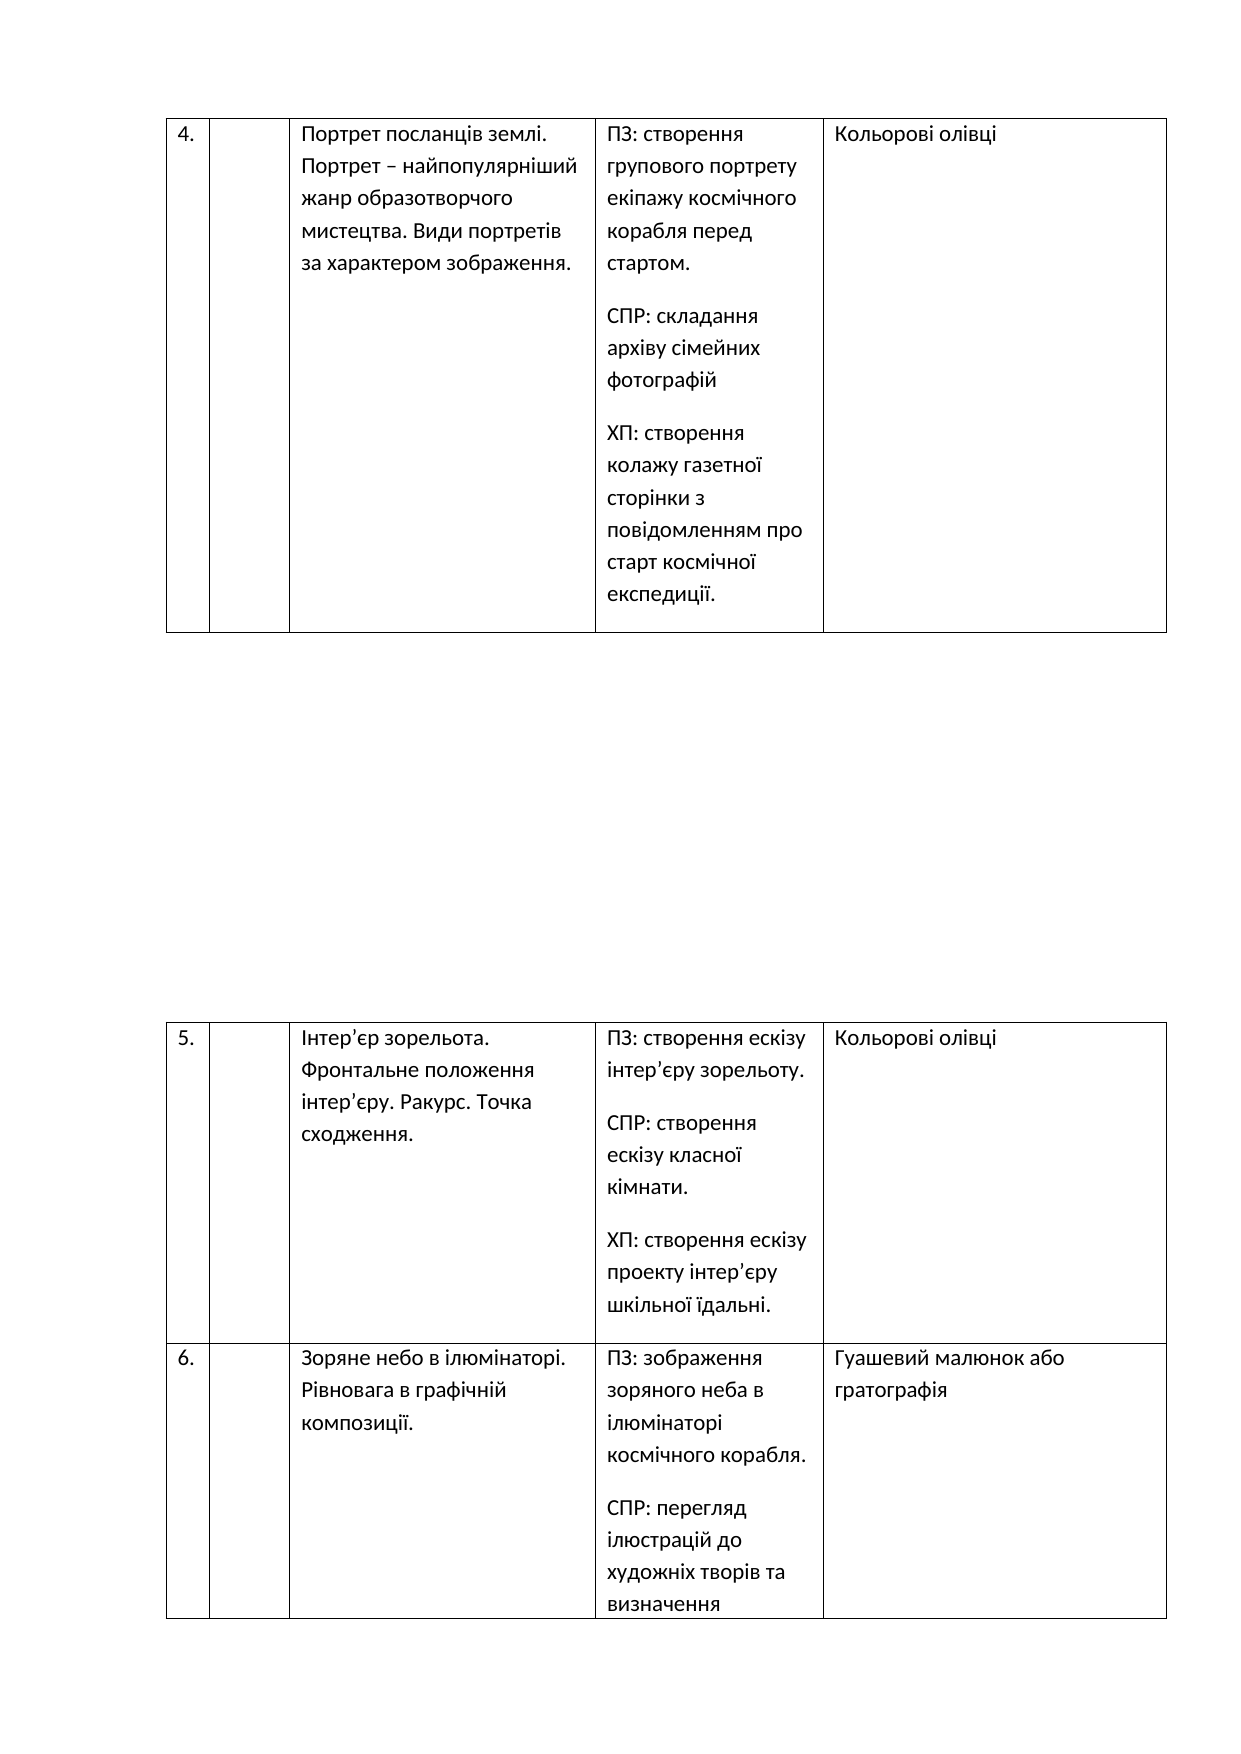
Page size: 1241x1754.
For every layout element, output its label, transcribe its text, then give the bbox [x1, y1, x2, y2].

table_header [210, 1023, 289, 1342]
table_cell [596, 1344, 823, 1618]
table_header Кольорові олівці [824, 1023, 1166, 1342]
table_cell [824, 1344, 1166, 1618]
table_cell Кольорові олівці [824, 119, 1166, 632]
table_cell ПЗ: створення групового портрету екіпажу космічного корабля перед стартом. СПР: складання архіву сімейних фотографій ХП: створення колажу газетної сторінки з повідомленням про старт космічної експедиції. [596, 119, 823, 632]
table_header ПЗ: створення ескізу інтер’єру зорельоту. СПР: створення ескізу класної кімнати. ХП: створення ескізу проекту інтер’єру шкільної їдальні. [596, 1023, 823, 1342]
table_cell [210, 119, 289, 632]
table_header 5. [167, 1023, 209, 1342]
table_cell 6. [167, 1344, 209, 1618]
table_cell 4. [167, 119, 209, 632]
table_header Інтер’єр зорельота. Фронтальне положення інтер’єру. Ракурс. Точка сходження. [290, 1023, 595, 1342]
table_cell [210, 1344, 289, 1618]
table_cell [290, 1344, 595, 1618]
table_cell Портрет посланців землі. Портрет – найпопулярніший жанр образотворчого мистецтва. Види портретів за характером зображення. [290, 119, 595, 632]
